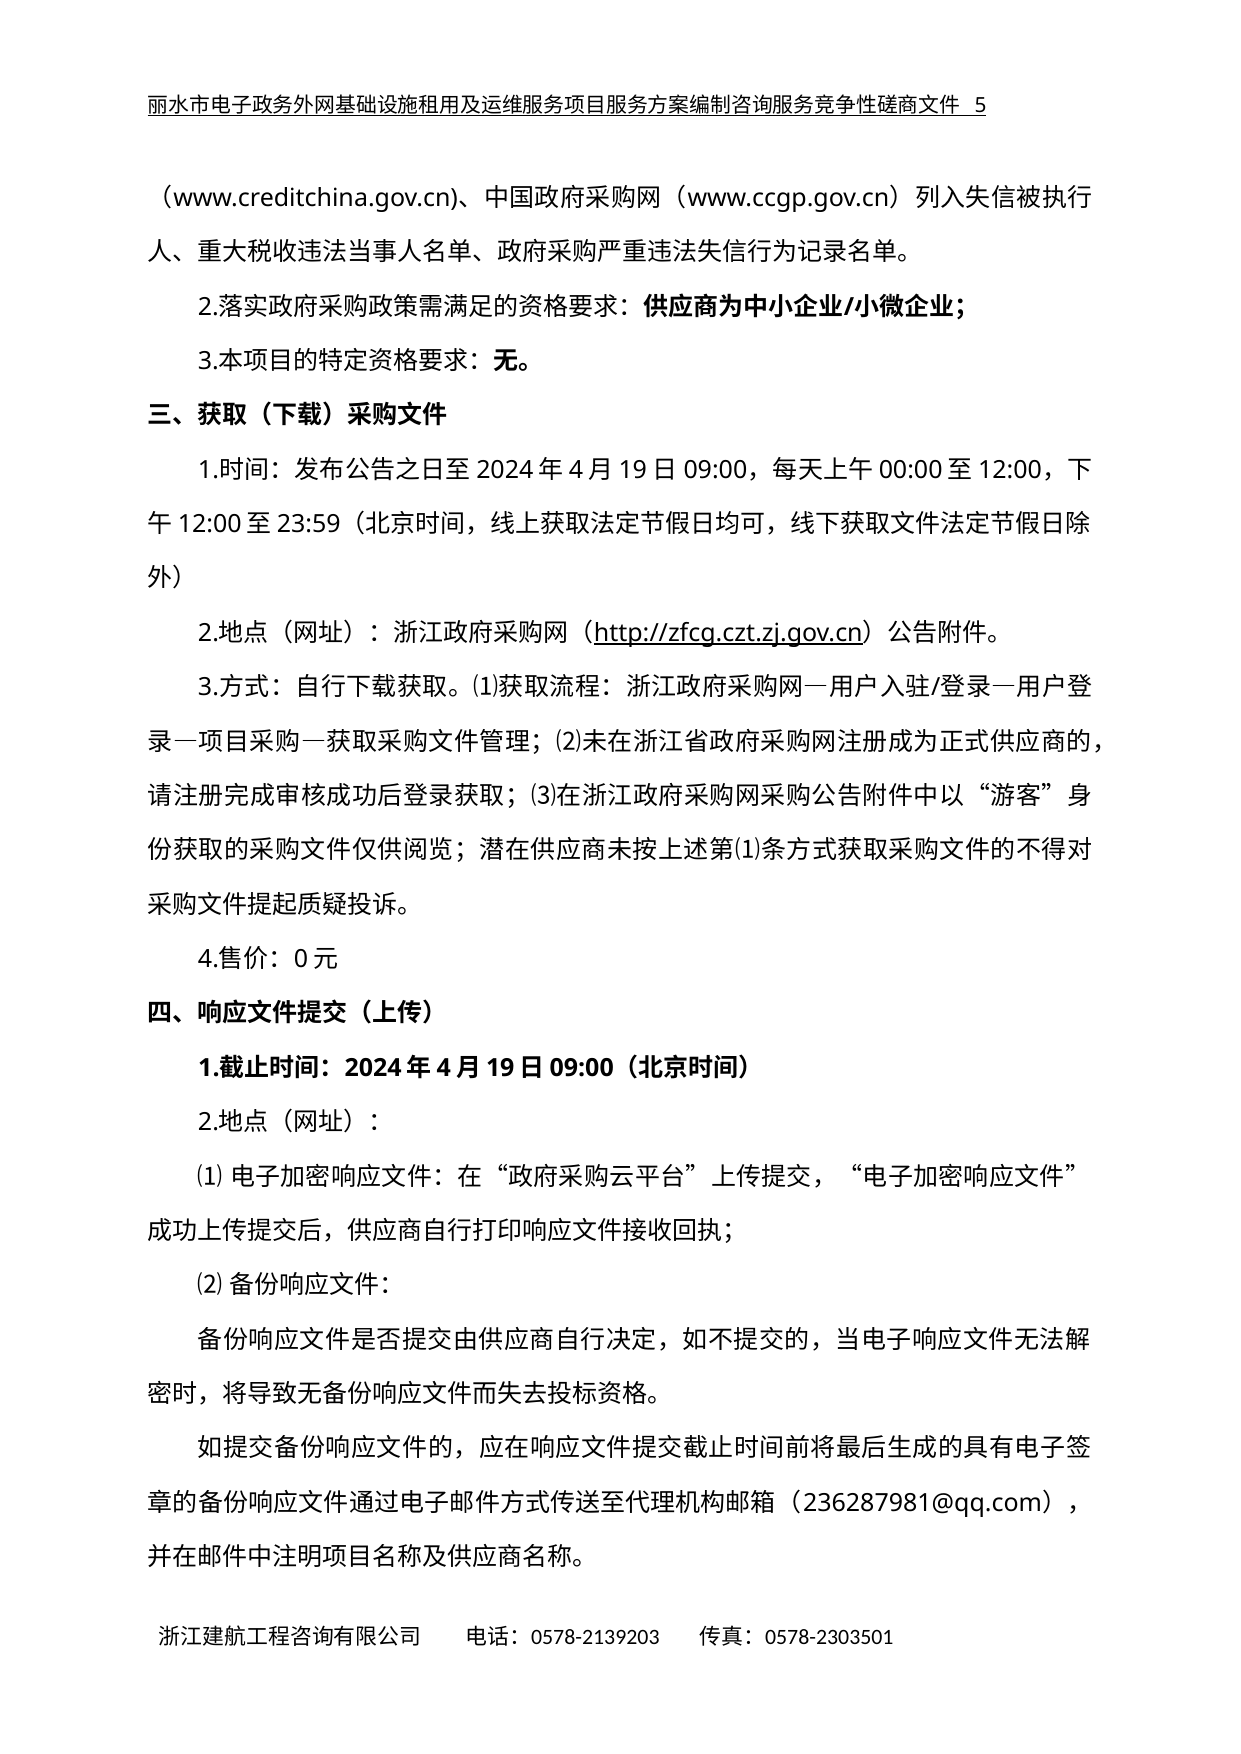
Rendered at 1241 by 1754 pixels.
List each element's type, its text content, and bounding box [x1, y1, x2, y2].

text ⑴ 电子加密响应文件：在“政府采购云平台”上传提交，“电子加密响应文件”成功上传提交后，供应商自行打印响应文件接收回执； [148, 1156, 1092, 1247]
text 2.落实政府采购政策需满足的资格要求：供应商为中小企业/小微企业； [148, 286, 1092, 322]
text 三、获取（下载）采购文件 [148, 395, 1092, 431]
text 1.截止时间：2024年4月19日09:00（北京时间） [148, 1047, 1092, 1083]
text 1.时间：发布公告之日至2024年4月19日 09:00，每天上午00:00至12:00，下午12:00至23:59（北京时间，线上获取法定节假日均可，线下获取文件法定节假日除外） [148, 449, 1092, 594]
text 3.方式：自行下载获取。⑴获取流程：浙江政府采购网—用户入驻/登录—用户登录—项目采购—获取采购文件管理；⑵未在浙江省政府采购网注册成为正式供应商的，请注册完成审核成功后登录获取；⑶在浙江政府采购网采购公告附件中以“游客”身份获取的采购文件仅供阅览；潜在供应商未按上述第⑴条方式获取采购文件的不得对采购文件提起质疑投诉。 [148, 667, 1092, 920]
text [148, 177, 1092, 268]
text ⑵ 备份响应文件： [148, 1265, 1092, 1301]
text 2.地点（网址）： [148, 1102, 1092, 1138]
text 2.地点（网址）：浙江政府采购网（http://zfcg.czt.zj.gov.cn）公告附件。 [148, 612, 1092, 648]
text 4.售价：0元 [148, 938, 1092, 975]
text 3.本项目的特定资格要求：无。 [148, 340, 1092, 377]
text 备份响应文件是否提交由供应商自行决定，如不提交的，当电子响应文件无法解密时，将导致无备份响应文件而失去投标资格。 [148, 1319, 1092, 1410]
text 如提交备份响应文件的，应在响应文件提交截止时间前将最后生成的具有电子签章的备份响应文件通过电子邮件方式传送至代理机构邮箱（236287981@qq.com），并在邮件中注明项目名称及供应商名称。 [148, 1428, 1092, 1573]
text 四、响应文件提交（上传） [148, 993, 1092, 1029]
